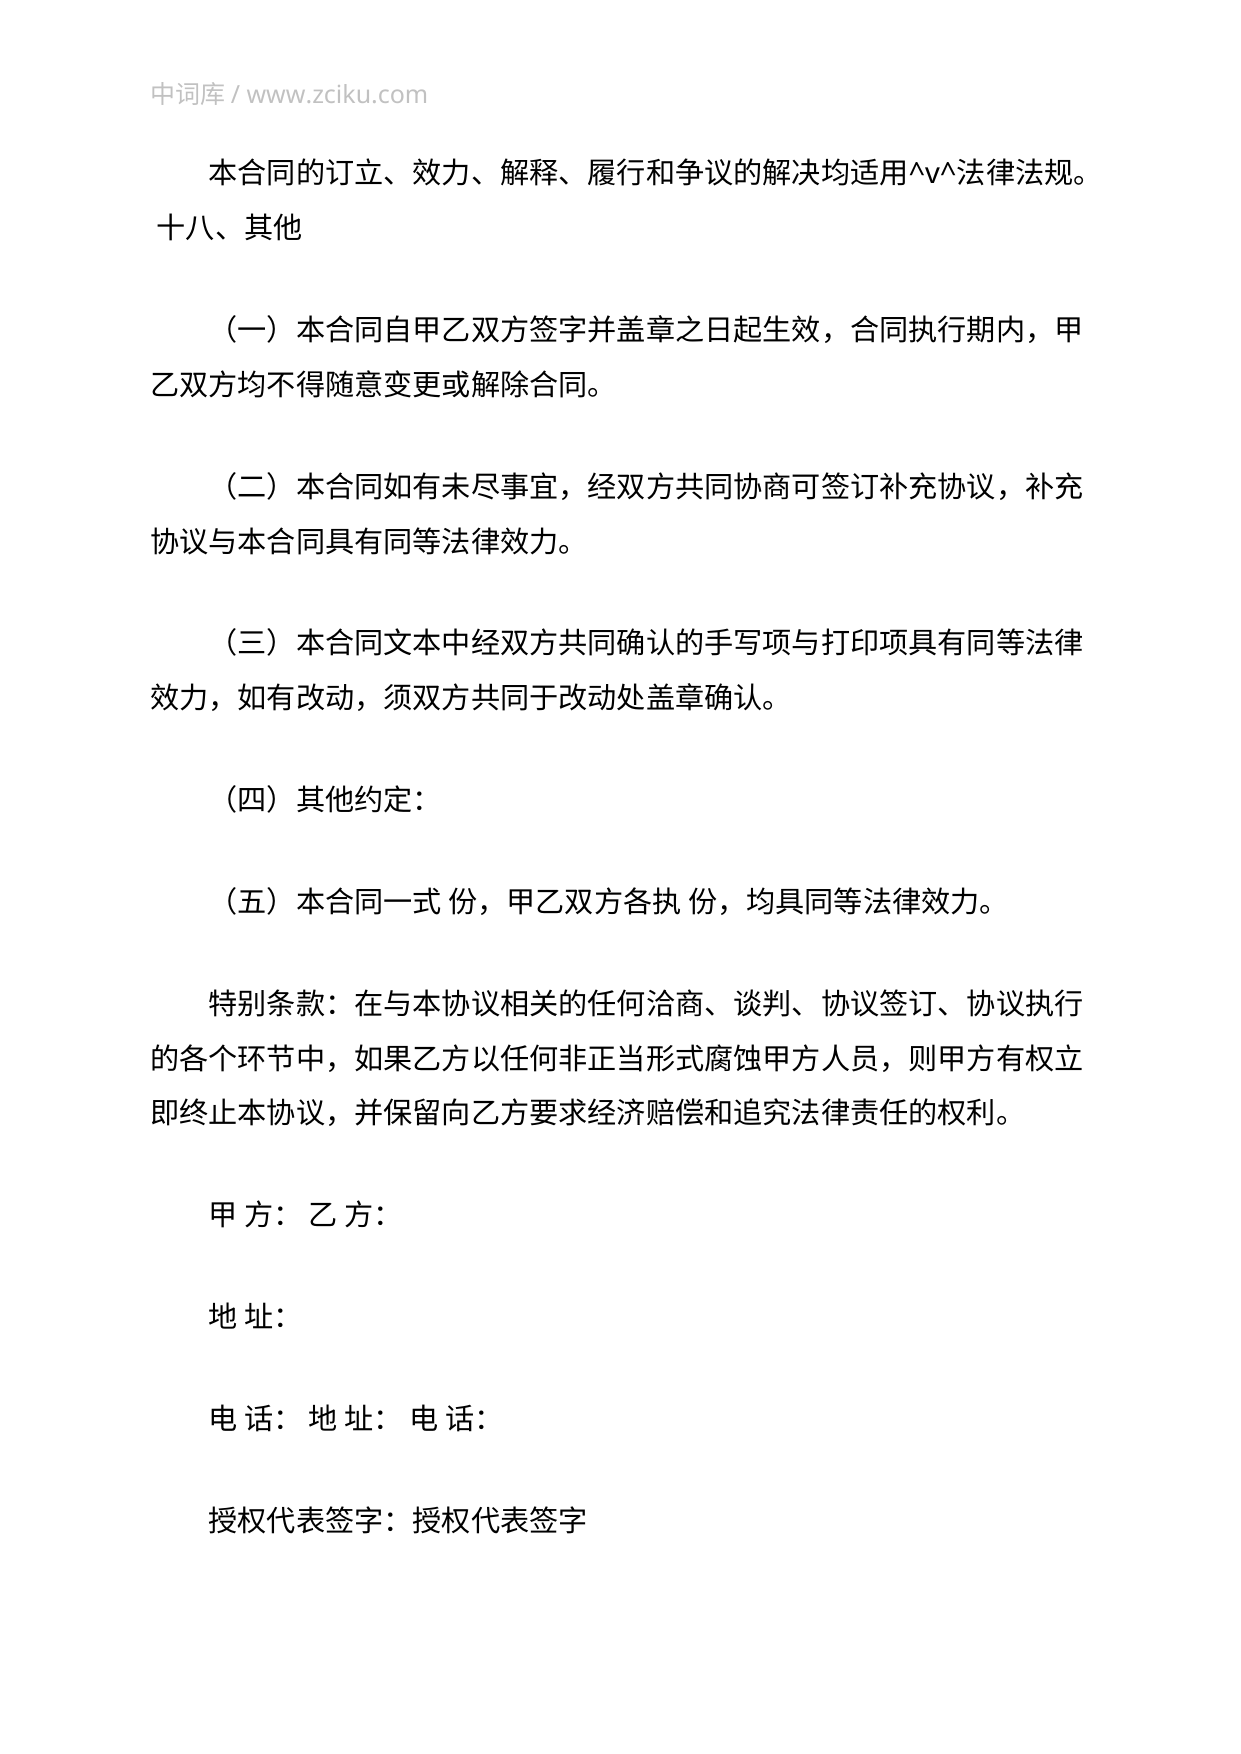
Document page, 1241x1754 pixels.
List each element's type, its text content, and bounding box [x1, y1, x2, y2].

text 本合同的订立、效力、解释、履行和争议的解决均适用^v^法律法规。 十八、其他 [150, 150, 1090, 247]
text 甲 方： 乙 方： [150, 1192, 1090, 1234]
text （四）其他约定： [150, 777, 1090, 819]
text 电 话： 地 址： 电 话： [150, 1395, 1090, 1438]
text （一）本合同自甲乙双方签字并盖章之日起生效，合同执行期内，甲乙双方均不得随意变更或解除合同。 [150, 307, 1090, 404]
text （五）本合同一式 份，甲乙双方各执 份，均具同等法律效力。 [150, 878, 1090, 921]
text 地 址： [150, 1294, 1090, 1336]
text 授权代表签字：授权代表签字 [150, 1497, 1090, 1539]
text 特别条款：在与本协议相关的任何洽商、谈判、协议签订、协议执行的各个环节中，如果乙方以任何非正当形式腐蚀甲方人员，则甲方有权立即终止本协议，并保留向乙方要求经济赔偿和追究法律责任的权利。 [150, 980, 1090, 1132]
text （二）本合同如有未尽事宜，经双方共同协商可签订补充协议，补充协议与本合同具有同等法律效力。 [150, 463, 1090, 561]
text （三）本合同文本中经双方共同确认的手写项与打印项具有同等法律效力，如有改动，须双方共同于改动处盖章确认。 [150, 620, 1090, 717]
